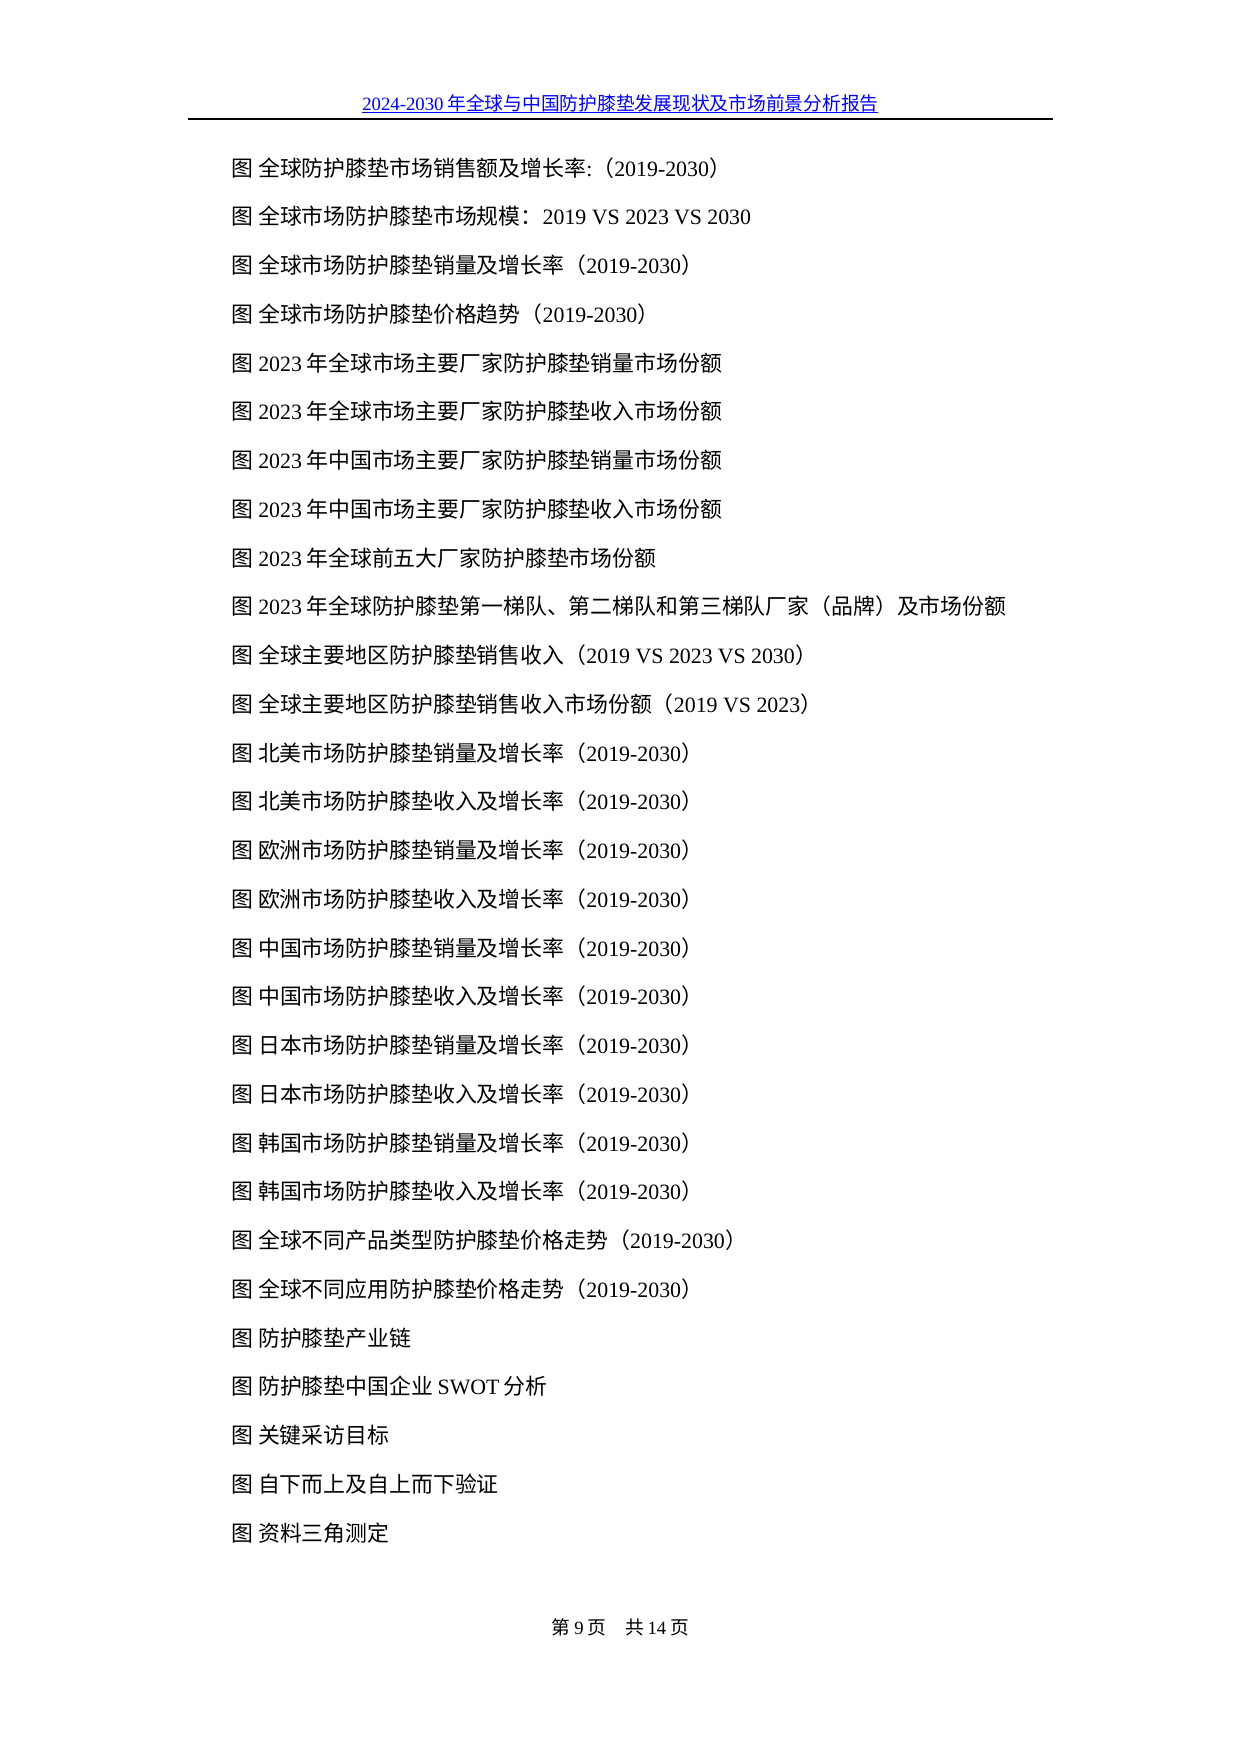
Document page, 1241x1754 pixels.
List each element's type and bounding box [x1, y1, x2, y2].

text [187, 150, 1053, 1548]
